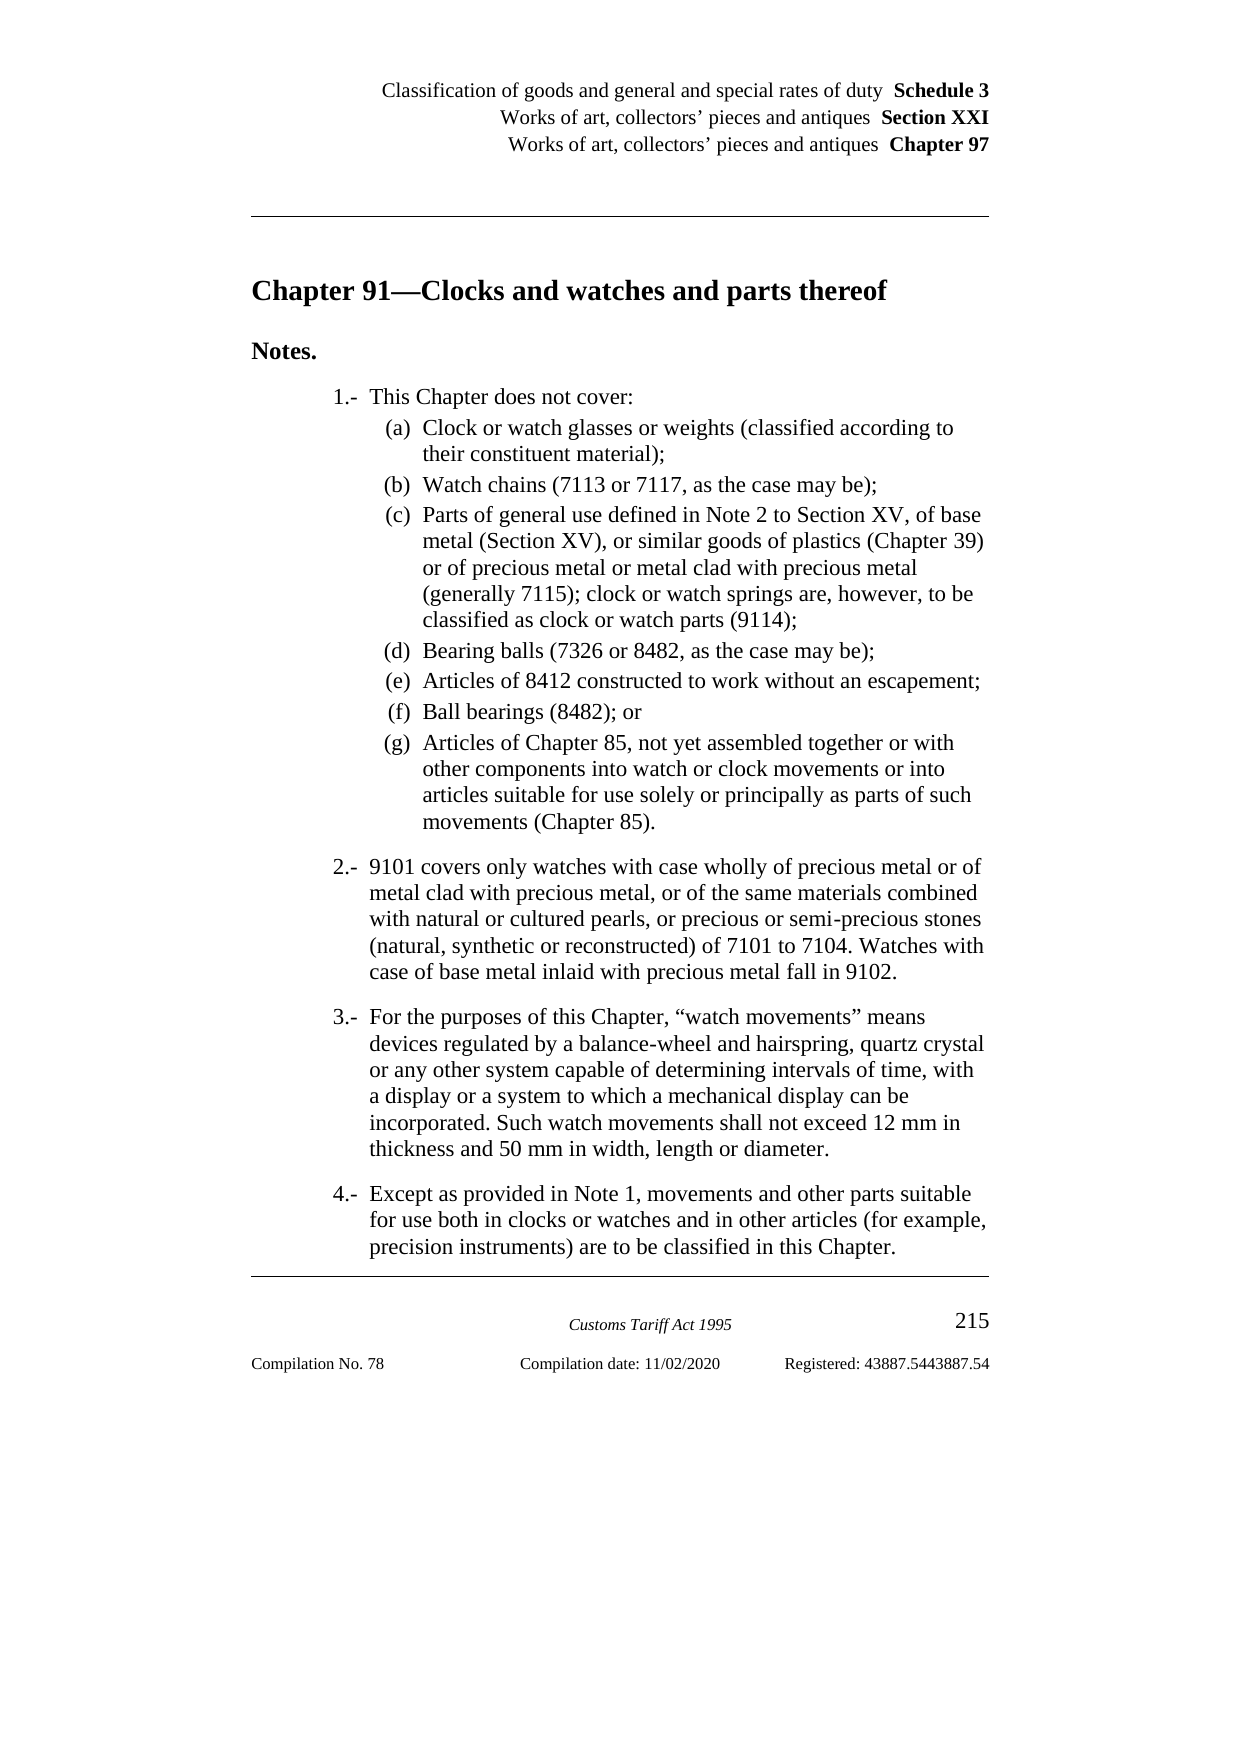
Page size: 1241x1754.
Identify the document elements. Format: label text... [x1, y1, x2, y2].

text (e) Articles of 8412 constructed to work without an escapement; [251, 668, 989, 694]
text (a) Clock or watch glasses or weights (classified according to their constituent material); [251, 414, 989, 466]
text (d) Bearing balls (7326 or 8482, as the case may be); [251, 637, 989, 663]
text 1.- This Chapter does not cover: [251, 383, 989, 409]
text 3.- For the purposes of this Chapter, “watch movements” means devices regulated by a balance-wheel and hairspring, quartz crystal or any other system capable of determining intervals of time, with a display or a system to which a mechanical display can be incorporated. Such watch movements shall not exceed 12 mm in thickness and 50 mm in width, length or diameter. [251, 1003, 989, 1161]
text Notes. [251, 336, 989, 364]
text (c) Parts of general use defined in Note 2 to Section XV, of base metal (Section XV), or similar goods of plastics (Chapter 39) or of precious metal or metal clad with precious metal (generally 7115); clock or watch springs are, however, to be classified as clock or watch parts (9114); [251, 501, 989, 633]
text 4.- Except as provided in Note 1, movements and other parts suitable for use both in clocks or watches and in other articles (for example, precision instruments) are to be classified in this Chapter. [251, 1180, 989, 1259]
text 2.- 9101 covers only watches with case wholly of precious metal or of metal clad with precious metal, or of the same materials combined with natural or cultured pearls, or precious or semi-precious stones (natural, synthetic or reconstructed) of 7101 to 7104. Watches with case of base metal inlaid with precious metal fall in 9102. [251, 853, 989, 984]
text (g) Articles of Chapter 85, not yet assembled together or with other components into watch or clock movements or into articles suitable for use solely or principally as parts of such movements (Chapter 85). [251, 729, 989, 834]
text Chapter 91—Clocks and watches and parts thereof [251, 273, 989, 307]
text (f) Ball bearings (8482); or [251, 698, 989, 724]
text (b) Watch chains (7113 or 7117, as the case may be); [251, 471, 989, 497]
